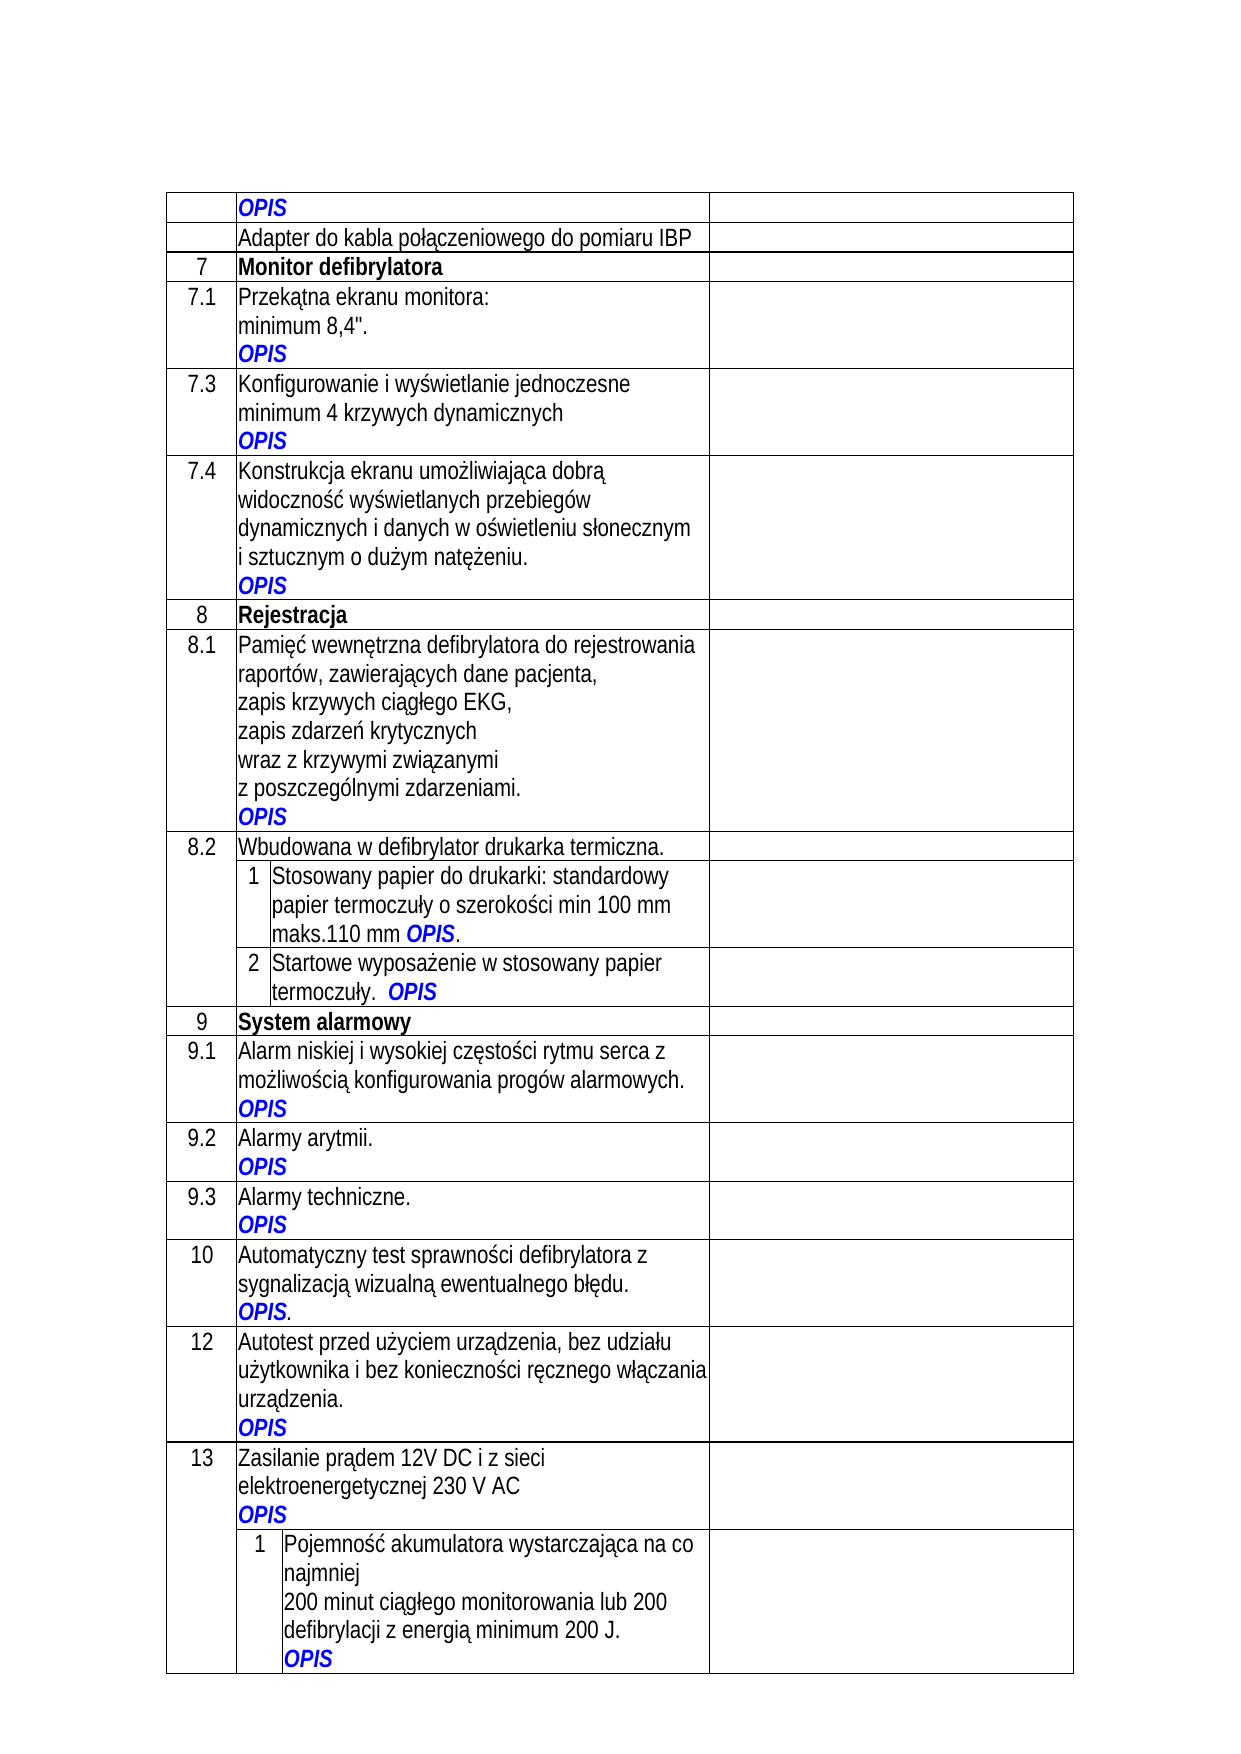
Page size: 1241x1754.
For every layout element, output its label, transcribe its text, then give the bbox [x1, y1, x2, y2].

table_cell 8.1 [167, 630, 236, 831]
table_cell [710, 600, 1073, 629]
table_cell Konstrukcja ekranu umożliwiająca dobrą widoczność wyświetlanych przebiegów dynamicznych i danych w oświetleniu słonecznym i sztucznym o dużym natężeniu. OPIS [237, 456, 709, 599]
table_cell Monitor defibrylatora [237, 253, 709, 281]
table_cell 1 [237, 1530, 282, 1673]
table_cell 7 [167, 253, 236, 281]
table_cell [710, 253, 1073, 281]
table_cell [710, 948, 1073, 1006]
table_cell Alarmy techniczne. OPIS [237, 1182, 709, 1239]
table_cell 1 [237, 861, 270, 947]
table_cell Stosowany papier do drukarki: standardowy papier termoczuły o szerokości min 100 mm maks.110 mm OPIS. [271, 861, 709, 947]
table_cell 13 [167, 1443, 236, 1673]
table_cell [710, 369, 1073, 455]
table_cell 9 [167, 1007, 236, 1035]
table_cell Przekątna ekranu monitora: minimum 8,4". OPIS [237, 282, 709, 368]
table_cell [237, 193, 709, 222]
table_cell Rejestracja [237, 600, 709, 629]
table_cell 9.1 [167, 1036, 236, 1122]
table_cell Pamięć wewnętrzna defibrylatora do rejestrowania raportów, zawierających dane pacjenta, zapis krzywych ciągłego EKG, zapis zdarzeń krytycznych wraz z krzywymi związanymi z poszczególnymi zdarzeniami. OPIS [237, 630, 709, 831]
table_cell Automatyczny test sprawności defibrylatora z sygnalizacją wizualną ewentualnego błędu. OPIS. [237, 1240, 709, 1326]
table_cell Pojemność akumulatora wystarczająca na co najmniej 200 minut ciągłego monitorowania lub 200 defibrylacji z energią minimum 200 J. OPIS [283, 1530, 709, 1673]
table_cell 7.4 [167, 456, 236, 599]
table_cell [710, 1007, 1073, 1035]
table_cell [710, 861, 1073, 947]
table_cell 8 [167, 600, 236, 629]
table_cell [710, 1036, 1073, 1122]
table_cell [710, 1240, 1073, 1326]
table_cell [710, 1530, 1073, 1673]
table_cell 12 [167, 1327, 236, 1441]
table_cell [710, 1182, 1073, 1239]
table_cell 9.3 [167, 1182, 236, 1239]
table_cell Wbudowana w defibrylator drukarka termiczna. [237, 832, 709, 860]
table_cell [167, 223, 236, 251]
table_cell [710, 456, 1073, 599]
table_cell System alarmowy [237, 1007, 709, 1035]
table_cell 7.1 [167, 282, 236, 368]
table_cell 8.2 [167, 832, 236, 1006]
table_cell [167, 193, 236, 222]
table_cell Autotest przed użyciem urządzenia, bez udziału użytkownika i bez konieczności ręcznego włączania urządzenia. OPIS [237, 1327, 709, 1441]
table_cell [710, 832, 1073, 860]
table_cell 9.2 [167, 1123, 236, 1181]
table_cell [710, 630, 1073, 831]
table_cell [710, 223, 1073, 251]
table_cell 2 [237, 948, 270, 1006]
table_cell [710, 282, 1073, 368]
table_cell [710, 193, 1073, 222]
table_cell Startowe wyposażenie w stosowany papier termoczuły. OPIS [271, 948, 709, 1006]
table_cell [710, 1123, 1073, 1181]
table_cell Zasilanie prądem 12V DC i z sieci elektroenergetycznej 230 V AC OPIS [237, 1443, 709, 1528]
table_cell Adapter do kabla połączeniowego do pomiaru IBP [237, 223, 709, 251]
table_cell 7.3 [167, 369, 236, 455]
table_cell [710, 1443, 1073, 1528]
table_cell Alarmy arytmii. OPIS [237, 1123, 709, 1181]
table_cell Konfigurowanie i wyświetlanie jednoczesne minimum 4 krzywych dynamicznych OPIS [237, 369, 709, 455]
table_cell Alarm niskiej i wysokiej częstości rytmu serca z możliwością konfigurowania progów alarmowych. OPIS [237, 1036, 709, 1122]
table_cell [710, 1327, 1073, 1441]
table_cell 10 [167, 1240, 236, 1326]
